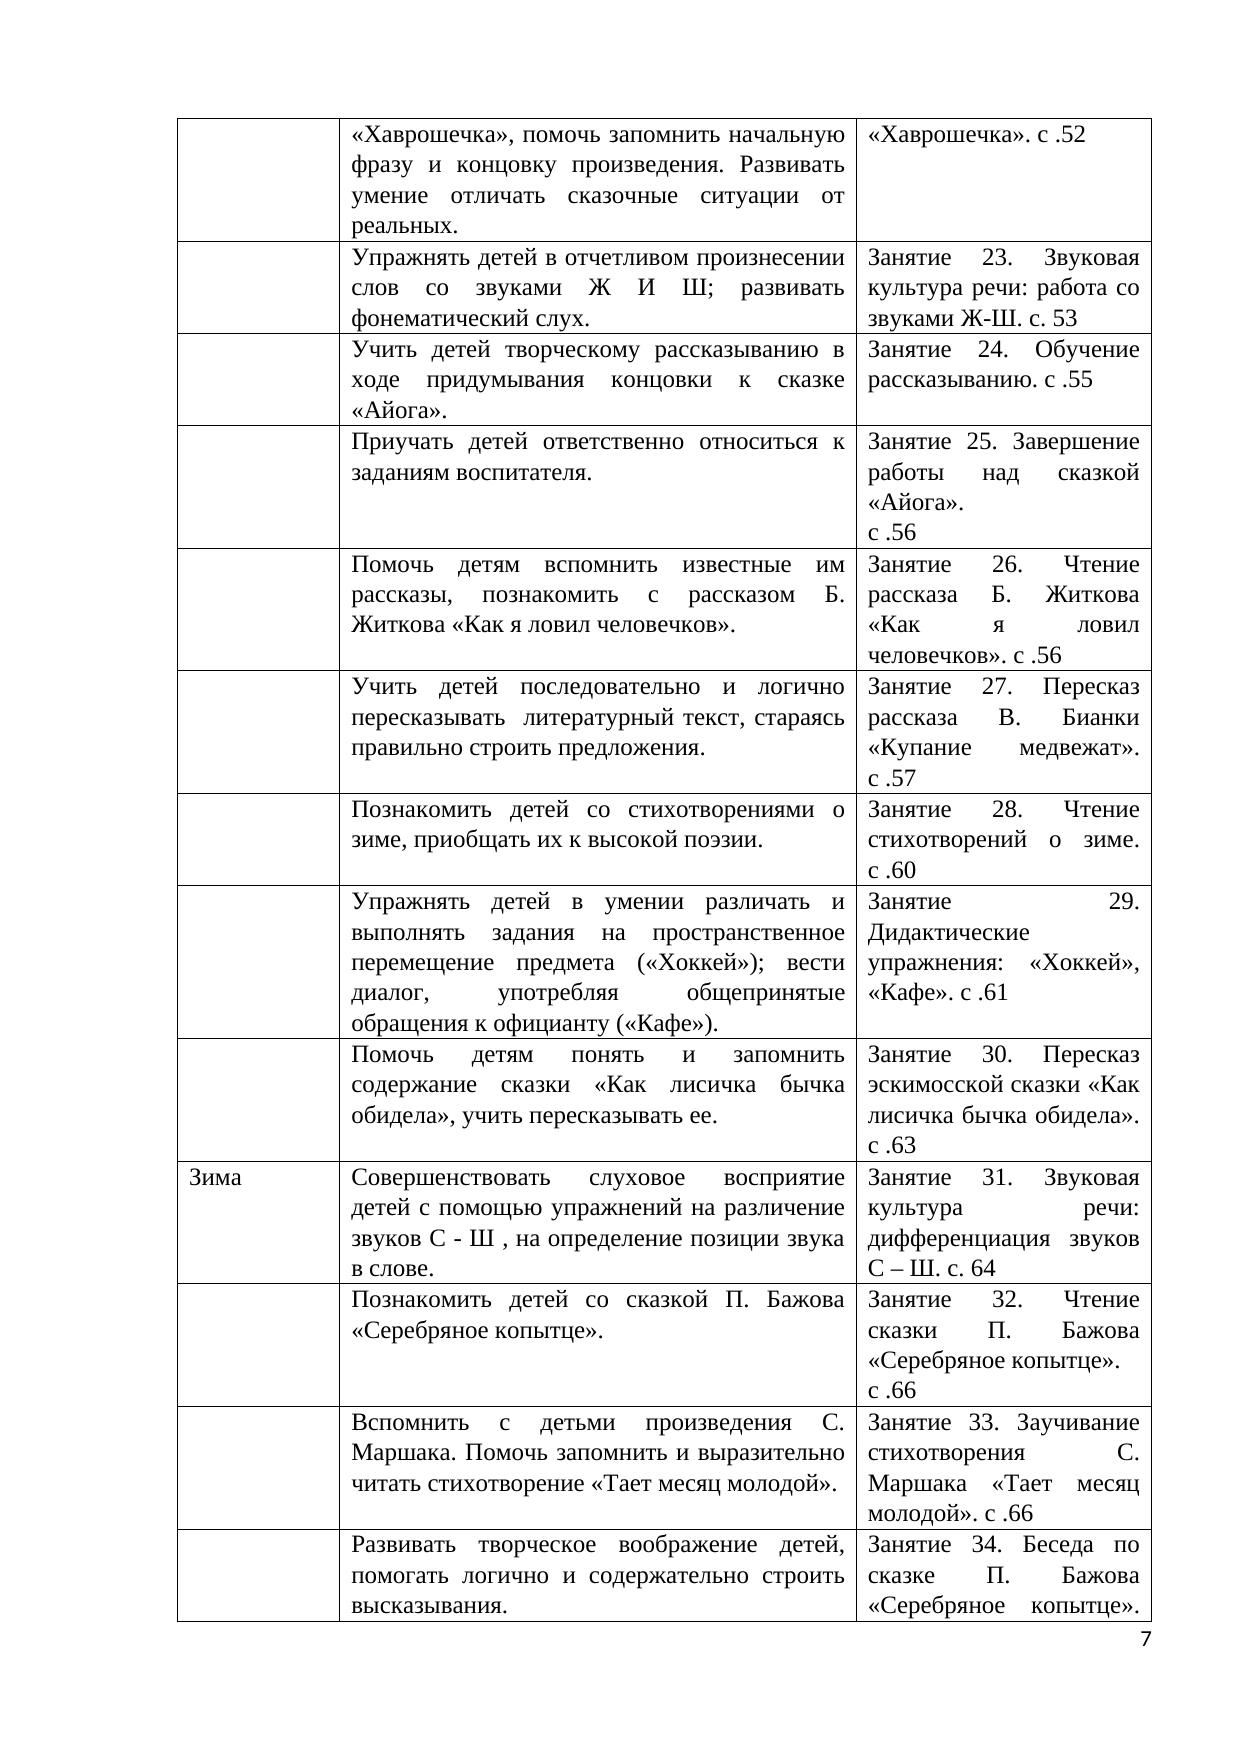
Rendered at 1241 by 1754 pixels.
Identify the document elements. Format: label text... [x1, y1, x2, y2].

table_cell Помочь детям вспомнить известные им рассказы, познакомить с рассказом Б. Житкова «Как я ловил человечков». [340, 549, 856, 670]
table_cell [178, 119, 339, 241]
table_cell Познакомить детей со сказкой П. Бажова «Серебряное копытце». [340, 1284, 856, 1406]
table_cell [857, 119, 1151, 241]
table_cell Упражнять детей в отчетливом произнесении слов со звуками Ж И Ш; развивать фонематический слух. [340, 242, 856, 333]
table_cell Занятие 33. Заучивание стихотворения С. Маршака «Тает месяц молодой». с .66 [857, 1407, 1151, 1528]
table_cell [178, 1407, 339, 1528]
table_cell Занятие 24. Обучение рассказыванию. с .55 [857, 334, 1151, 425]
table_cell Занятие 27. Пересказ рассказа В. Бианки «Купание медвежат». с .57 [857, 671, 1151, 793]
table_cell Приучать детей ответственно относиться к заданиям воспитателя. [340, 426, 856, 548]
table_cell Занятие 28. Чтение стихотворений о зиме. с .60 [857, 794, 1151, 885]
table_cell Занятие 26. Чтение рассказа Б. Житкова «Как я ловил человечков». с .56 [857, 549, 1151, 670]
table_cell [178, 334, 339, 425]
table_cell Упражнять детей в умении различать и выполнять задания на пространственное перемещение предмета («Хоккей»); вести диалог, употребляя общепринятые обращения к официанту («Кафе»). [340, 886, 856, 1038]
table_cell Совершенствовать слуховое восприятие детей с помощью упражнений на различение звуков С - Ш , на определение позиции звука в слове. [340, 1162, 856, 1283]
table_cell Занятие 31. Звуковая культура речи: дифференциация звуков С – Ш. с. 64 [857, 1162, 1151, 1283]
table_cell [178, 1039, 339, 1161]
table_cell Занятие 32. Чтение сказки П. Бажова «Серебряное копытце». с .66 [857, 1284, 1151, 1406]
table_cell Учить детей последовательно и логично пересказывать литературный текст, стараясь правильно строить предложения. [340, 671, 856, 793]
table_cell Зима [178, 1162, 339, 1283]
table_cell [178, 426, 339, 548]
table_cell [340, 119, 856, 241]
table_cell Занятие 25. Завершение работы над сказкой «Айога». с .56 [857, 426, 1151, 548]
table_cell Познакомить детей со стихотворениями о зиме, приобщать их к высокой поэзии. [340, 794, 856, 885]
table_cell Занятие 29. Дидактические упражнения: «Хоккей», «Кафе». с .61 [857, 886, 1151, 1038]
table_cell [178, 549, 339, 670]
table_cell [178, 671, 339, 793]
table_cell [857, 1530, 1151, 1621]
table_cell Учить детей творческому рассказыванию в ходе придумывания концовки к сказке «Айога». [340, 334, 856, 425]
table_cell Занятие 23. Звуковая культура речи: работа со звуками Ж-Ш. с. 53 [857, 242, 1151, 333]
table_cell [178, 1530, 339, 1621]
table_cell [340, 1530, 856, 1621]
table_cell Занятие 30. Пересказ эскимосской сказки «Как лисичка бычка обидела». с .63 [857, 1039, 1151, 1161]
table_cell [178, 886, 339, 1038]
table_cell [178, 794, 339, 885]
table_cell [178, 1284, 339, 1406]
table_cell Помочь детям понять и запомнить содержание сказки «Как лисичка бычка обидела», учить пересказывать ее. [340, 1039, 856, 1161]
table_cell [178, 242, 339, 333]
table_cell Вспомнить с детьми произведения С. Маршака. Помочь запомнить и выразительно читать стихотворение «Тает месяц молодой». [340, 1407, 856, 1528]
